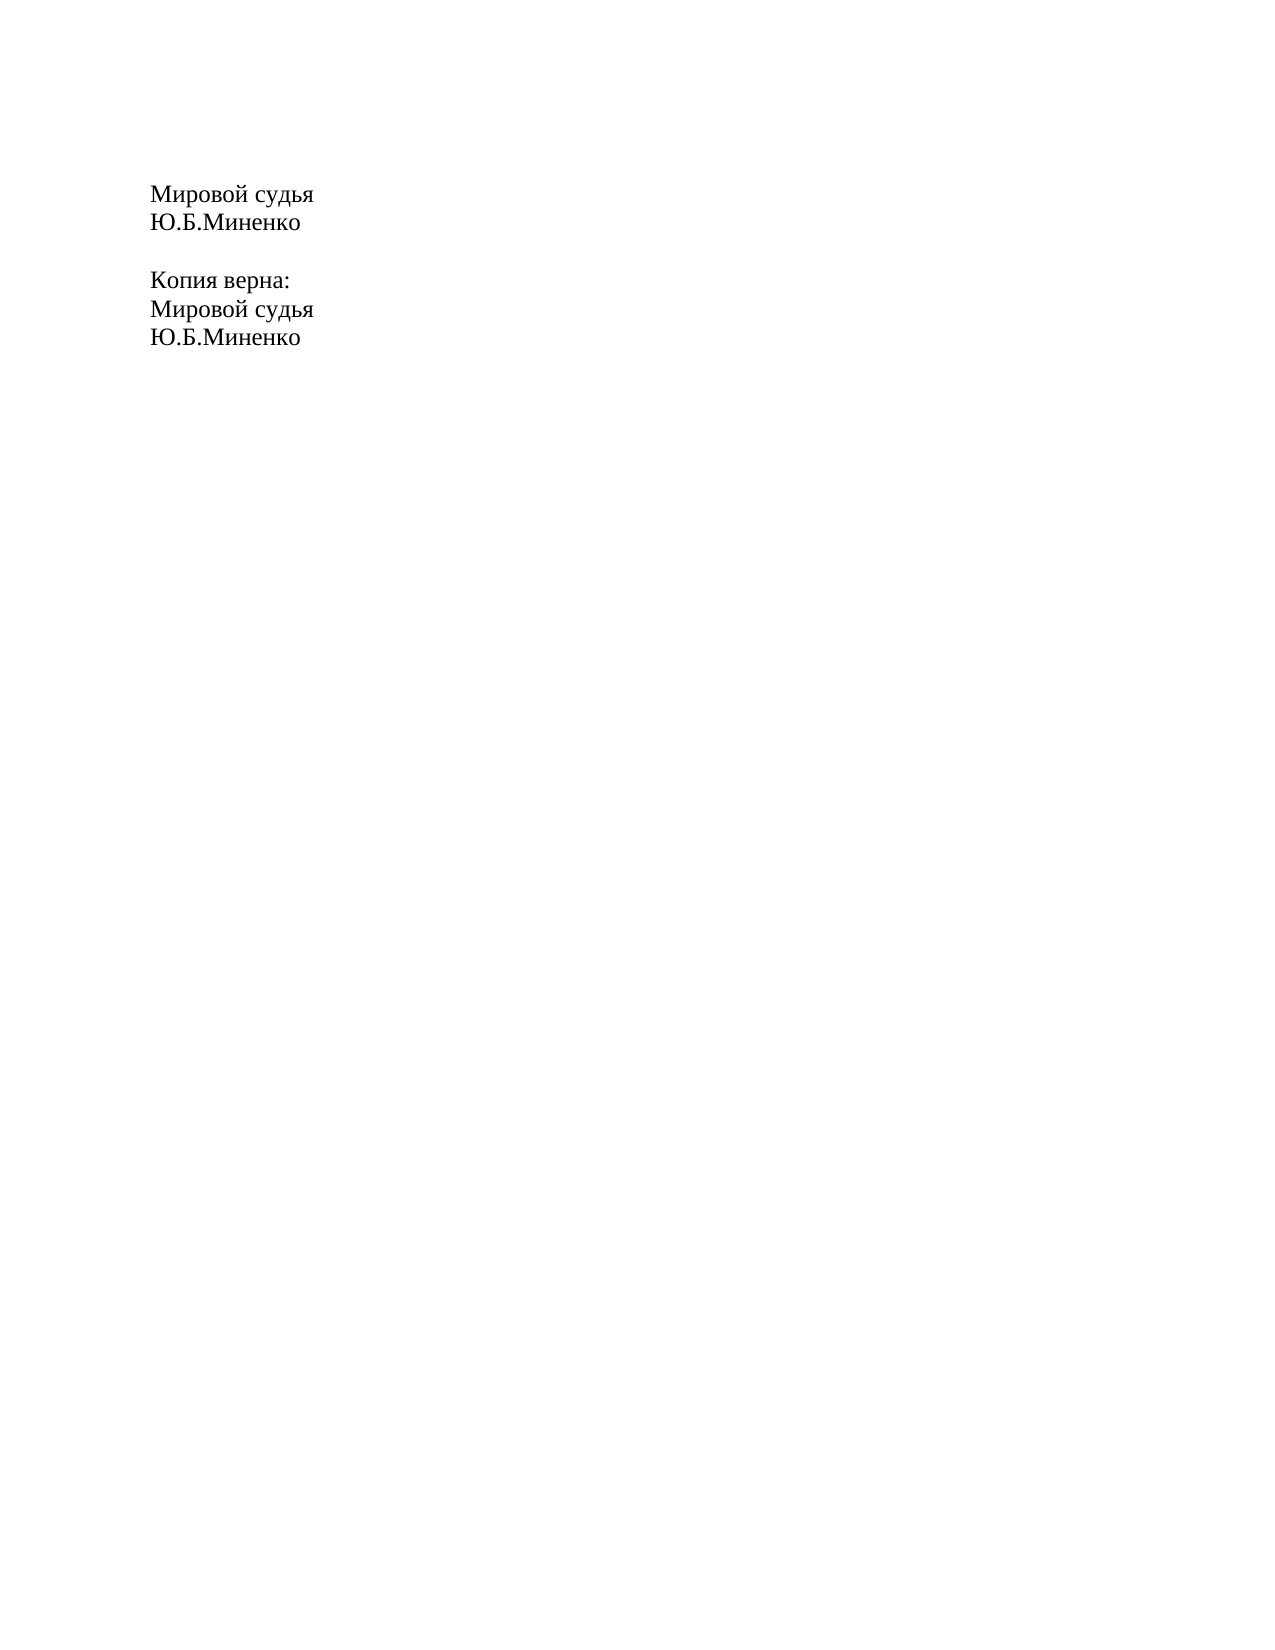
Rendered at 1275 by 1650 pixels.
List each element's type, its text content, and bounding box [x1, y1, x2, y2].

text Мировой судья Ю.Б.Миненко [150, 179, 1125, 236]
text Копия верна: [150, 265, 1125, 294]
text Мировой судья Ю.Б.Миненко [150, 294, 1125, 351]
